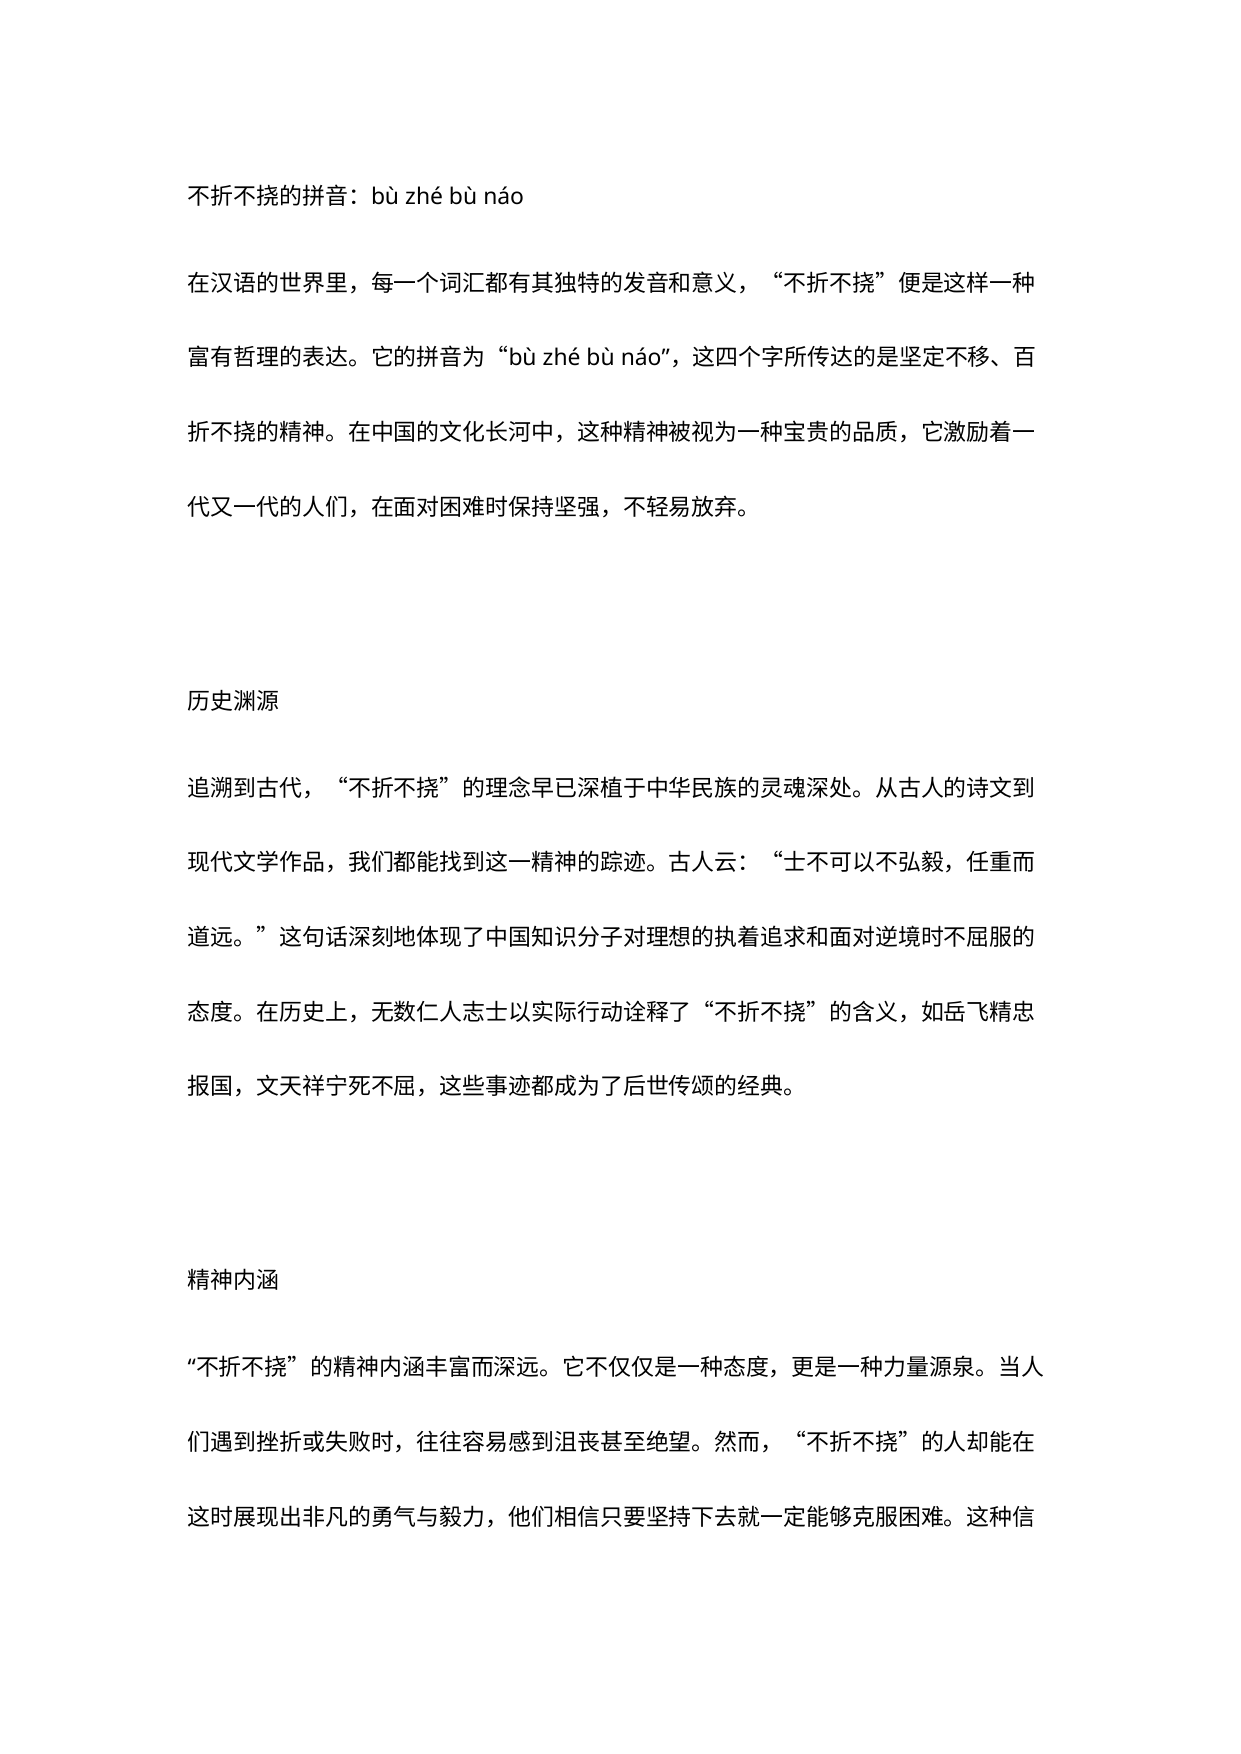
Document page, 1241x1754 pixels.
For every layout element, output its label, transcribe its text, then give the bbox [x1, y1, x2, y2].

text 不折不挠的拼音：bù zhé bù náo [187, 162, 1053, 227]
text 追溯到古代，“不折不挠”的理念早已深植于中华民族的灵魂深处。从古人的诗文到现代文学作品，我们都能找到这一精神的踪迹。古人云：“士不可以不弘毅，任重而道远。”这句话深刻地体现了中国知识分子对理想的执着追求和面对逆境时不屈服的态度。在历史上，无数仁人志士以实际行动诠释了“不折不挠”的含义，如岳飞精忠报国，文天祥宁死不屈，这些事迹都成为了后世传颂的经典。 [187, 753, 1053, 1117]
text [187, 1333, 1053, 1547]
text 在汉语的世界里，每一个词汇都有其独特的发音和意义，“不折不挠”便是这样一种富有哲理的表达。它的拼音为“bù zhé bù náo”，这四个字所传达的是坚定不移、百折不挠的精神。在中国的文化长河中，这种精神被视为一种宝贵的品质，它激励着一代又一代的人们，在面对困难时保持坚强，不轻易放弃。 [187, 249, 1053, 538]
text 精神内涵 [187, 1247, 1053, 1312]
text 历史渊源 [187, 667, 1053, 732]
